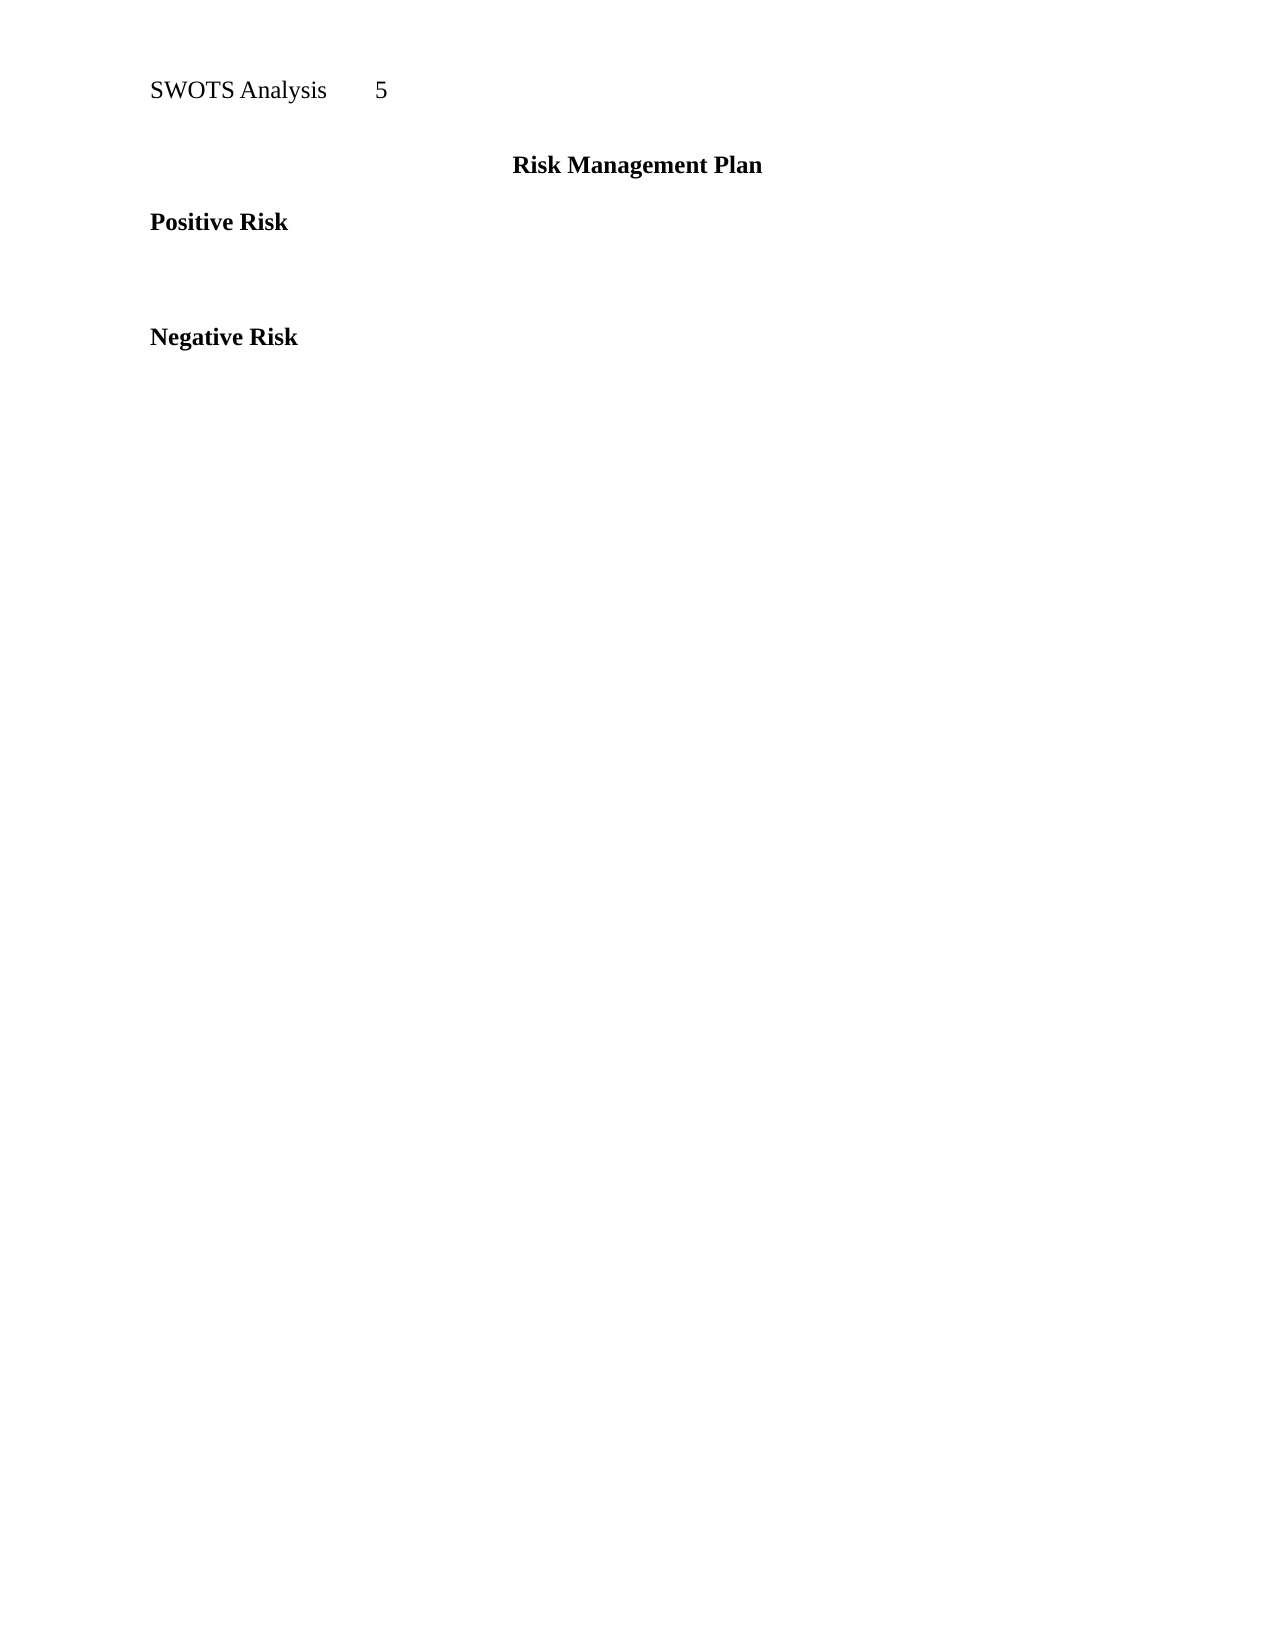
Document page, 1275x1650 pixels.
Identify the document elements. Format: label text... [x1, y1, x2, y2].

subtitle Risk Management Plan [150, 150, 1125, 179]
subtitle Negative Risk [150, 322, 1125, 351]
subtitle Positive Risk [150, 207, 1125, 236]
